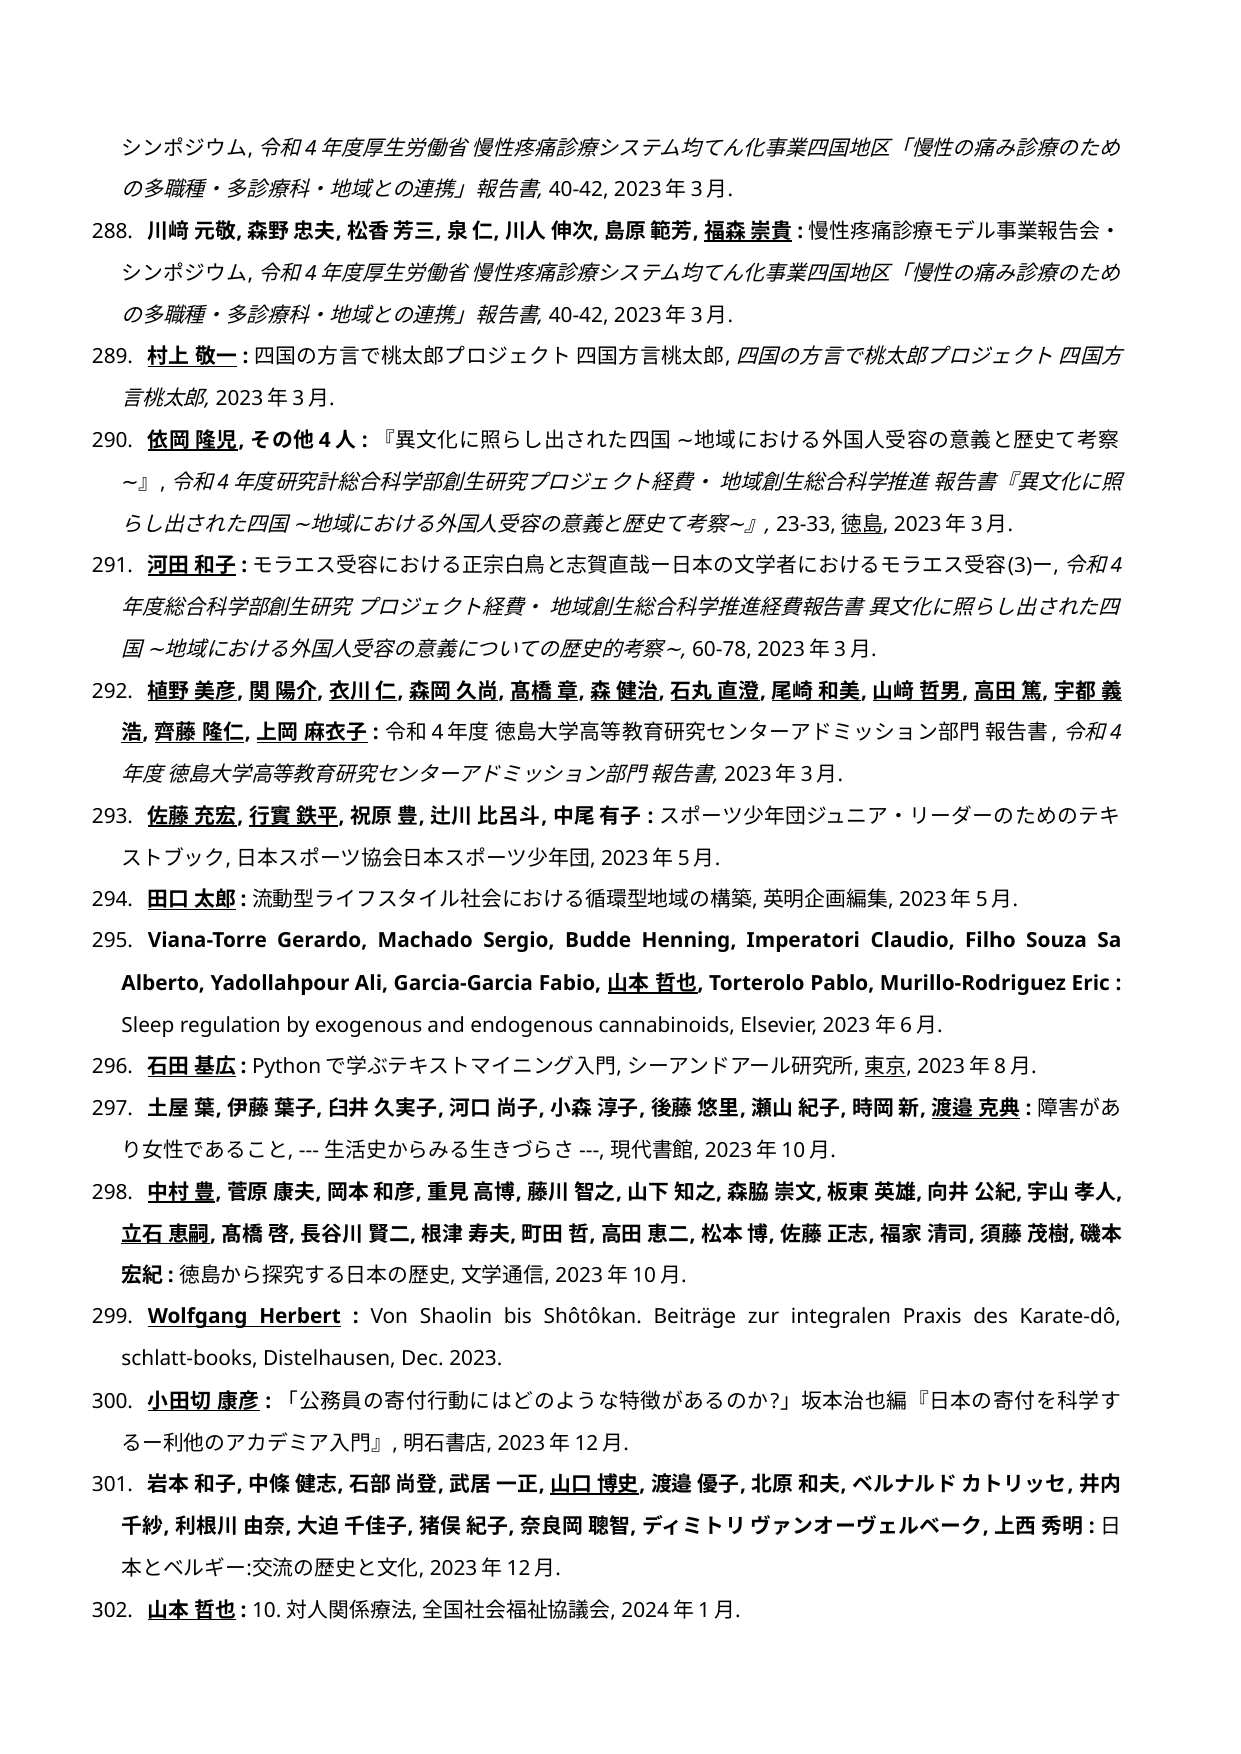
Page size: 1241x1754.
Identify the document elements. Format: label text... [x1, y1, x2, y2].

list 岩本 和子, 中條 健志, 石部 尚登, 武居 一正, 山口 博史, 渡邉 優子, 北原 和夫, ベルナルド カトリッセ, 井内 千紗, 利根川 由奈, 大迫 千佳子, 猪俣 紀子, 奈良岡 聰智, ディミトリ ヴァンオーヴェルベーク, 上西 秀明 : 日本とベルギー:交流の歴史と文化, 2023年12月. [92, 1462, 1122, 1587]
list 山本 哲也 : 10. 対人関係療法, 全国社会福祉協議会, 2024年1月. [92, 1587, 1122, 1629]
list Wolfgang Herbert : Von Shaolin bis Shôtôkan. Beiträge zur integralen Praxis des Karate-dô, schlatt-books, Distelhausen, Dec. 2023. [92, 1295, 1122, 1378]
list 石田 基広 : Pythonで学ぶテキストマイニング入門, シーアンドアール研究所, 東京, 2023年8月. [92, 1044, 1122, 1086]
list 中村 豊, 菅原 康夫, 岡本 和彦, 重見 高博, 藤川 智之, 山下 知之, 森脇 崇文, 板東 英雄, 向井 公紀, 宇山 孝人, 立石 恵嗣, 髙橋 啓, 長谷川 賢二, 根津 寿夫, 町田 哲, 高田 恵二, 松本 博, 佐藤 正志, 福家 清司, 須藤 茂樹, 磯本 宏紀 : 徳島から探究する日本の歴史, 文学通信, 2023年10月. [92, 1169, 1122, 1295]
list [92, 209, 1122, 334]
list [92, 125, 1122, 209]
list 小田切 康彦 : 「公務員の寄付行動にはどのような特徴があるのか?」坂本治也編『日本の寄付を科学するー利他のアカデミア入門』, 明石書店, 2023年12月. [92, 1378, 1122, 1462]
list Viana-Torre Gerardo, Machado Sergio, Budde Henning, Imperatori Claudio, Filho Souza Sa Alberto, Yadollahpour Ali, Garcia-Garcia Fabio, 山本 哲也, Torterolo Pablo, Murillo-Rodriguez Eric : Sleep regulation by exogenous and endogenous cannabinoids, Elsevier, 2023年6月. [92, 919, 1122, 1044]
list 村上 敬一 : 四国の方言で桃太郎プロジェクト 四国方言桃太郎, 四国の方言で桃太郎プロジェクト 四国方言桃太郎, 2023年3月. [92, 334, 1122, 417]
list 田口 太郎 : 流動型ライフスタイル社会における循環型地域の構築, 英明企画編集, 2023年5月. [92, 877, 1122, 919]
list 佐藤 充宏, 行實 鉄平, 祝原 豊, 辻川 比呂斗, 中尾 有子 : スポーツ少年団ジュニア・リーダーのためのテキストブック, 日本スポーツ協会日本スポーツ少年団, 2023年5月. [92, 793, 1122, 877]
list 河田 和子 : モラエス受容における正宗白鳥と志賀直哉ー日本の文学者におけるモラエス受容(3)ー, 令和4 年度総合科学部創生研究 プロジェクト経費・ 地域創生総合科学推進経費報告書 異文化に照らし出された四国 ∼地域における外国人受容の意義についての歴史的考察∼, 60-78, 2023年3月. [92, 543, 1122, 668]
list 土屋 葉, 伊藤 葉子, 臼井 久実子, 河口 尚子, 小森 淳子, 後藤 悠里, 瀬山 紀子, 時岡 新, 渡邉 克典 : 障害があり女性であること, --- 生活史からみる生きづらさ ---, 現代書館, 2023年10月. [92, 1086, 1122, 1169]
list 植野 美彦, 関 陽介, 衣川 仁, 森岡 久尚, 髙橋 章, 森 健治, 石丸 直澄, 尾崎 和美, 山﨑 哲男, 高田 篤, 宇都 義浩, 齊藤 隆仁, 上岡 麻衣子 : 令和4年度 徳島大学高等教育研究センターアドミッション部門 報告書, 令和4年度 徳島大学高等教育研究センターアドミッション部門 報告書, 2023年3月. [92, 668, 1122, 793]
list 依岡 隆児, その他4人 : 『異文化に照らし出された四国 ∼地域における外国人受容の意義と歴史て考察∼』, 令和4年度研究計総合科学部創生研究プロジェクト経費・ 地域創生総合科学推進 報告書『異文化に照らし出された四国 ∼地域における外国人受容の意義と歴史て考察∼』, 23-33, 徳島, 2023年3月. [92, 417, 1122, 543]
